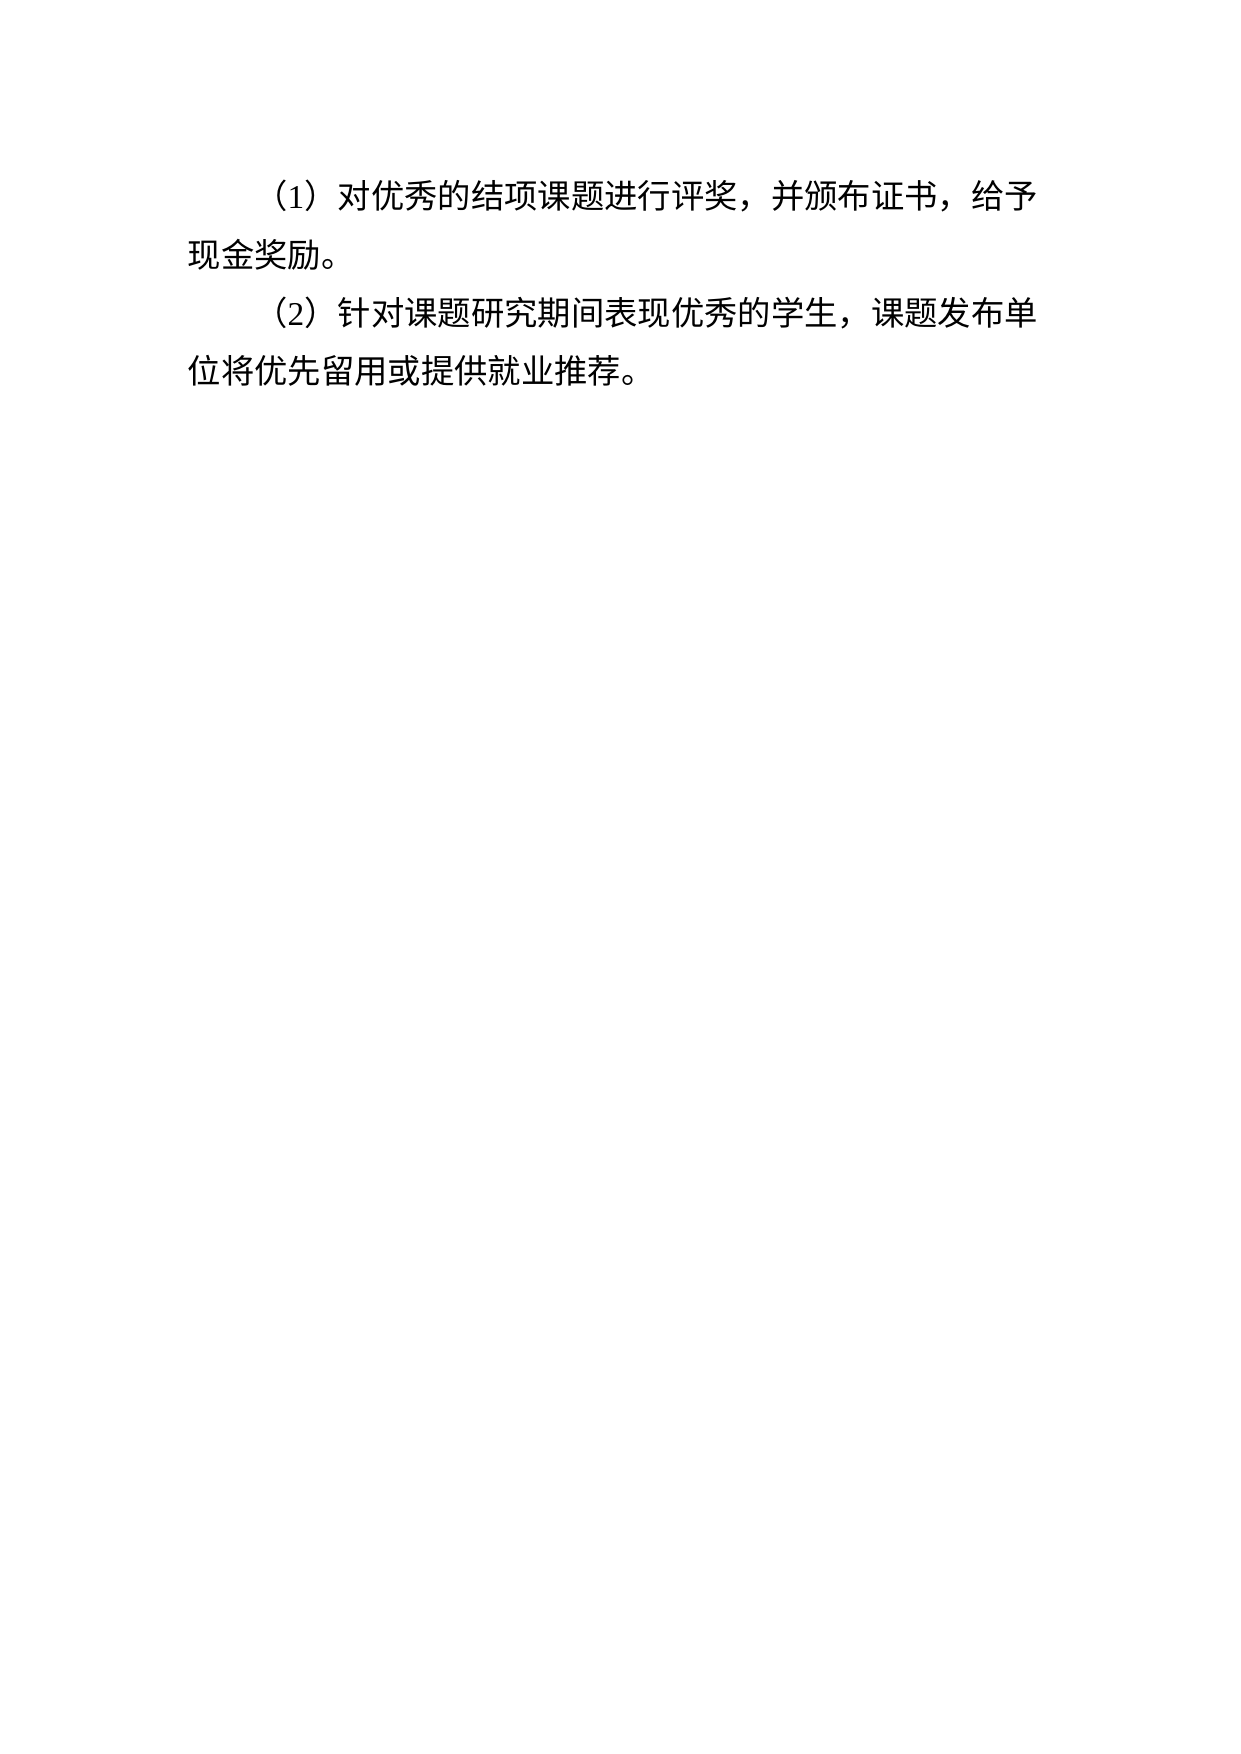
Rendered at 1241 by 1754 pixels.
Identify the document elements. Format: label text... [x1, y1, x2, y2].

text （1）对优秀的结项课题进行评奖，并颁布证书，给予现金奖励。 [187, 162, 1053, 279]
text （2）针对课题研究期间表现优秀的学生，课题发布单位将优先留用或提供就业推荐。 [187, 279, 1053, 395]
